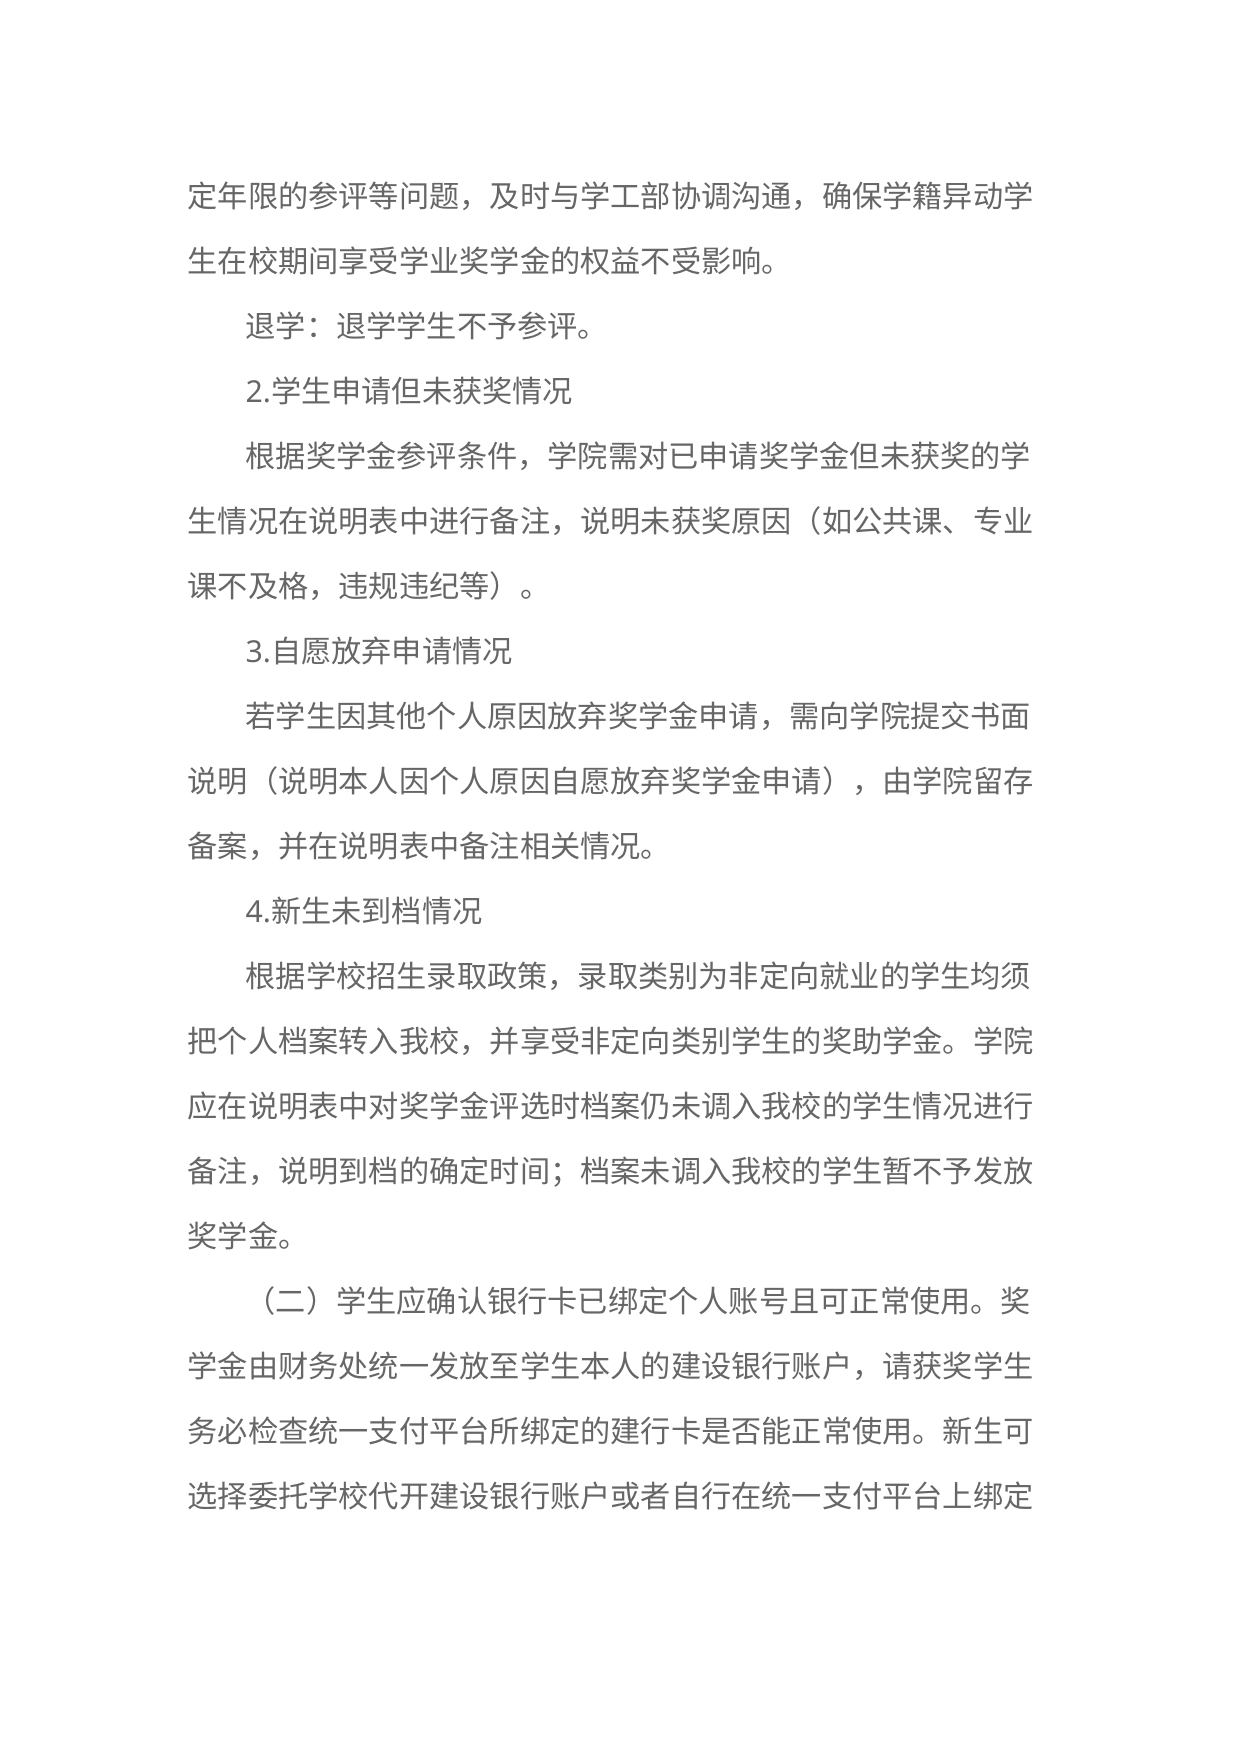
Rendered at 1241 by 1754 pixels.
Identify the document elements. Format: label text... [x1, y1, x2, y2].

text 根据奖学金参评条件，学院需对已申请奖学金但未获奖的学生情况在说明表中进行备注，说明未获奖原因（如公共课、专业课不及格，违规违纪等）。 [187, 422, 1053, 617]
text 根据学校招生录取政策，录取类别为非定向就业的学生均须把个人档案转入我校，并享受非定向类别学生的奖助学金。学院应在说明表中对奖学金评选时档案仍未调入我校的学生情况进行备注，说明到档的确定时间；档案未调入我校的学生暂不予发放奖学金。 [187, 942, 1053, 1267]
text 若学生因其他个人原因放弃奖学金申请，需向学院提交书面说明（说明本人因个人原因自愿放弃奖学金申请），由学院留存备案，并在说明表中备注相关情况。 [187, 682, 1053, 877]
text 退学：退学学生不予参评。 [187, 292, 1053, 357]
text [187, 1267, 1053, 1527]
text 4.新生未到档情况 [187, 877, 1053, 942]
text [187, 162, 1053, 292]
text 2.学生申请但未获奖情况 [187, 357, 1053, 422]
text 3.自愿放弃申请情况 [187, 617, 1053, 682]
